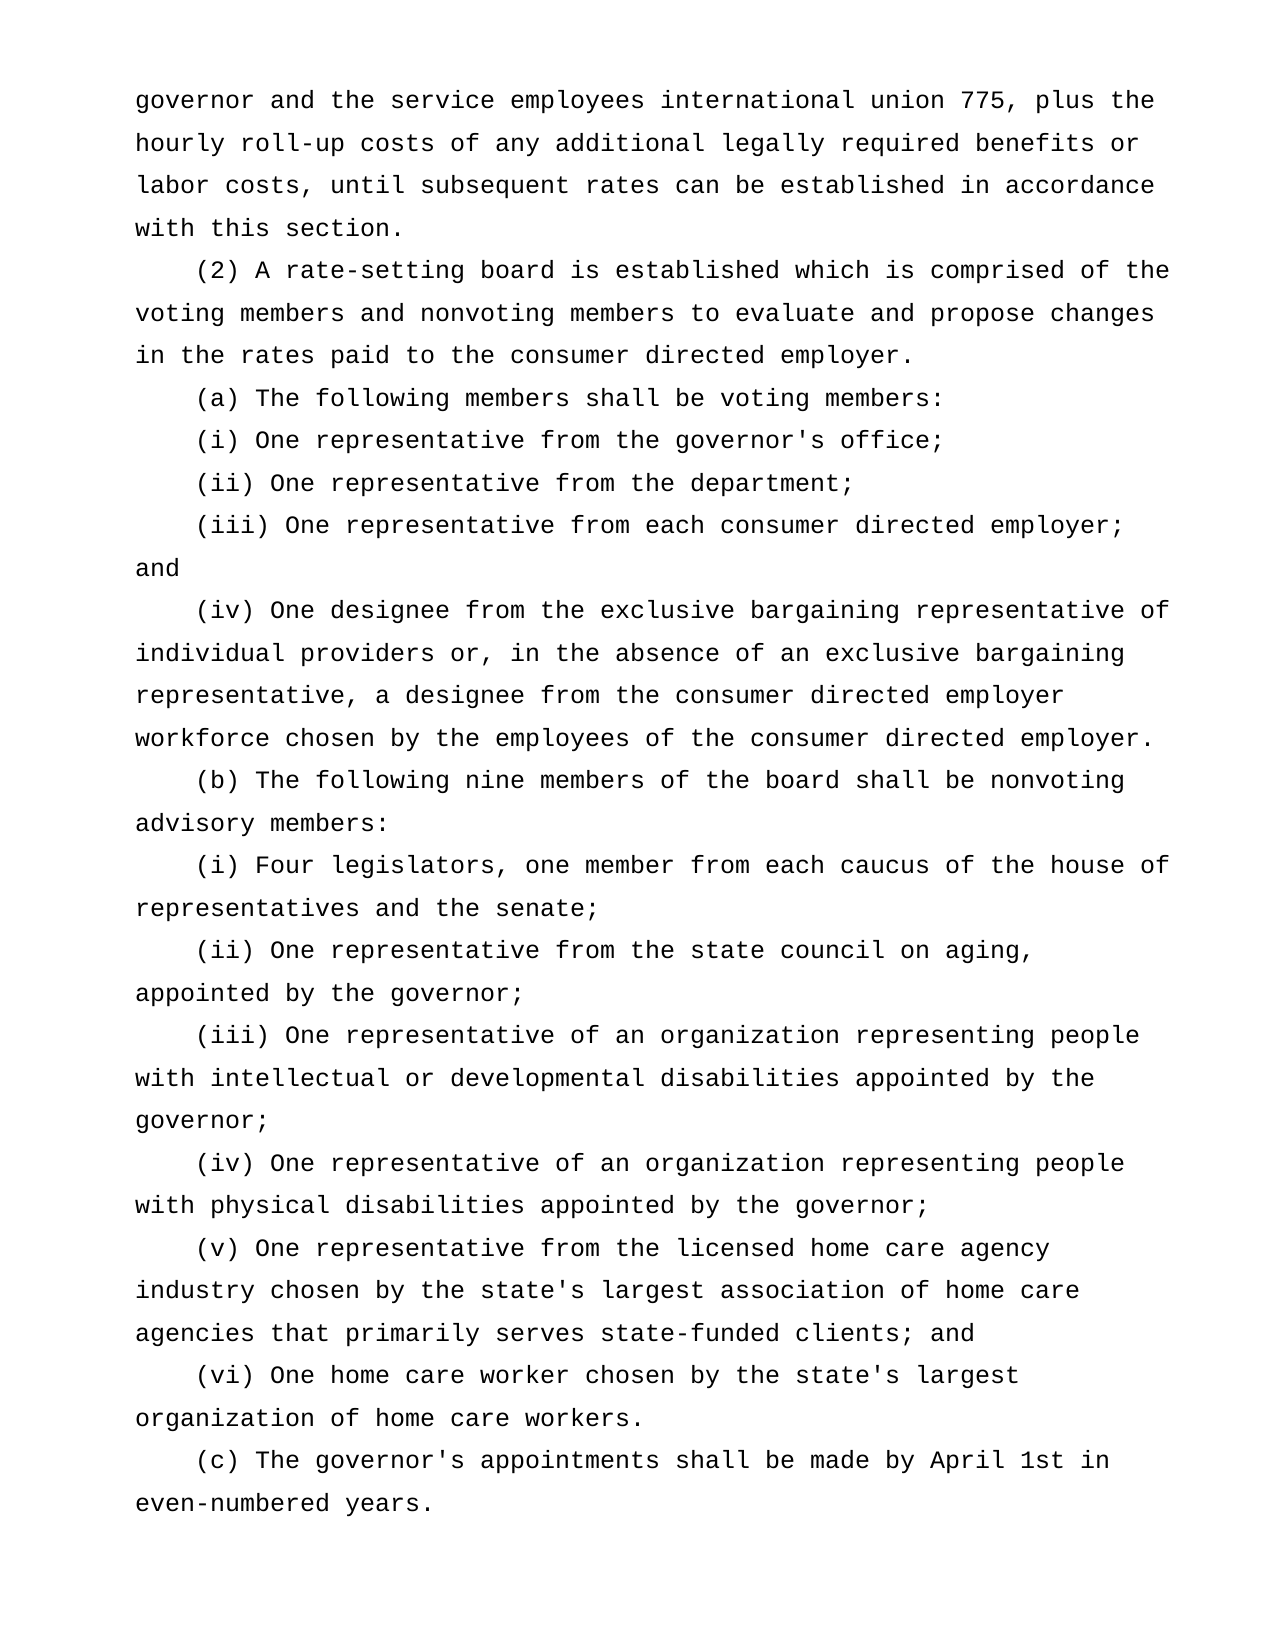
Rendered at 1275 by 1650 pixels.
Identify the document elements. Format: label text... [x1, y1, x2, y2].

text (b) The following nine members of the board shall be nonvoting advisory members: [135, 755, 1170, 840]
text (2) A rate-setting board is established which is comprised of the voting members and nonvoting members to evaluate and propose changes in the rates paid to the consumer directed employer. [135, 245, 1170, 372]
text (v) One representative from the licensed home care agency industry chosen by the state's largest association of home care agencies that primarily serves state-funded clients; and [135, 1222, 1170, 1350]
text (iv) One designee from the exclusive bargaining representative of individual providers or, in the absence of an exclusive bargaining representative, a designee from the consumer directed employer workforce chosen by the employees of the consumer directed employer. [135, 585, 1170, 755]
text (i) Four legislators, one member from each caucus of the house of representatives and the senate; [135, 840, 1170, 925]
text (iv) One representative of an organization representing people with physical disabilities appointed by the governor; [135, 1137, 1170, 1222]
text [135, 75, 1170, 245]
text (iii) One representative from each consumer directed employer; and [135, 500, 1170, 585]
text (vi) One home care worker chosen by the state's largest organization of home care workers. [135, 1350, 1170, 1435]
text (a) The following members shall be voting members: [135, 372, 1170, 415]
text (c) The governor's appointments shall be made by April 1st in even-numbered years. [135, 1435, 1170, 1520]
text (iii) One representative of an organization representing people with intellectual or developmental disabilities appointed by the governor; [135, 1010, 1170, 1137]
text (i) One representative from the governor's office; [135, 415, 1170, 457]
text (ii) One representative from the department; [135, 457, 1170, 500]
text (ii) One representative from the state council on aging, appointed by the governor; [135, 925, 1170, 1010]
